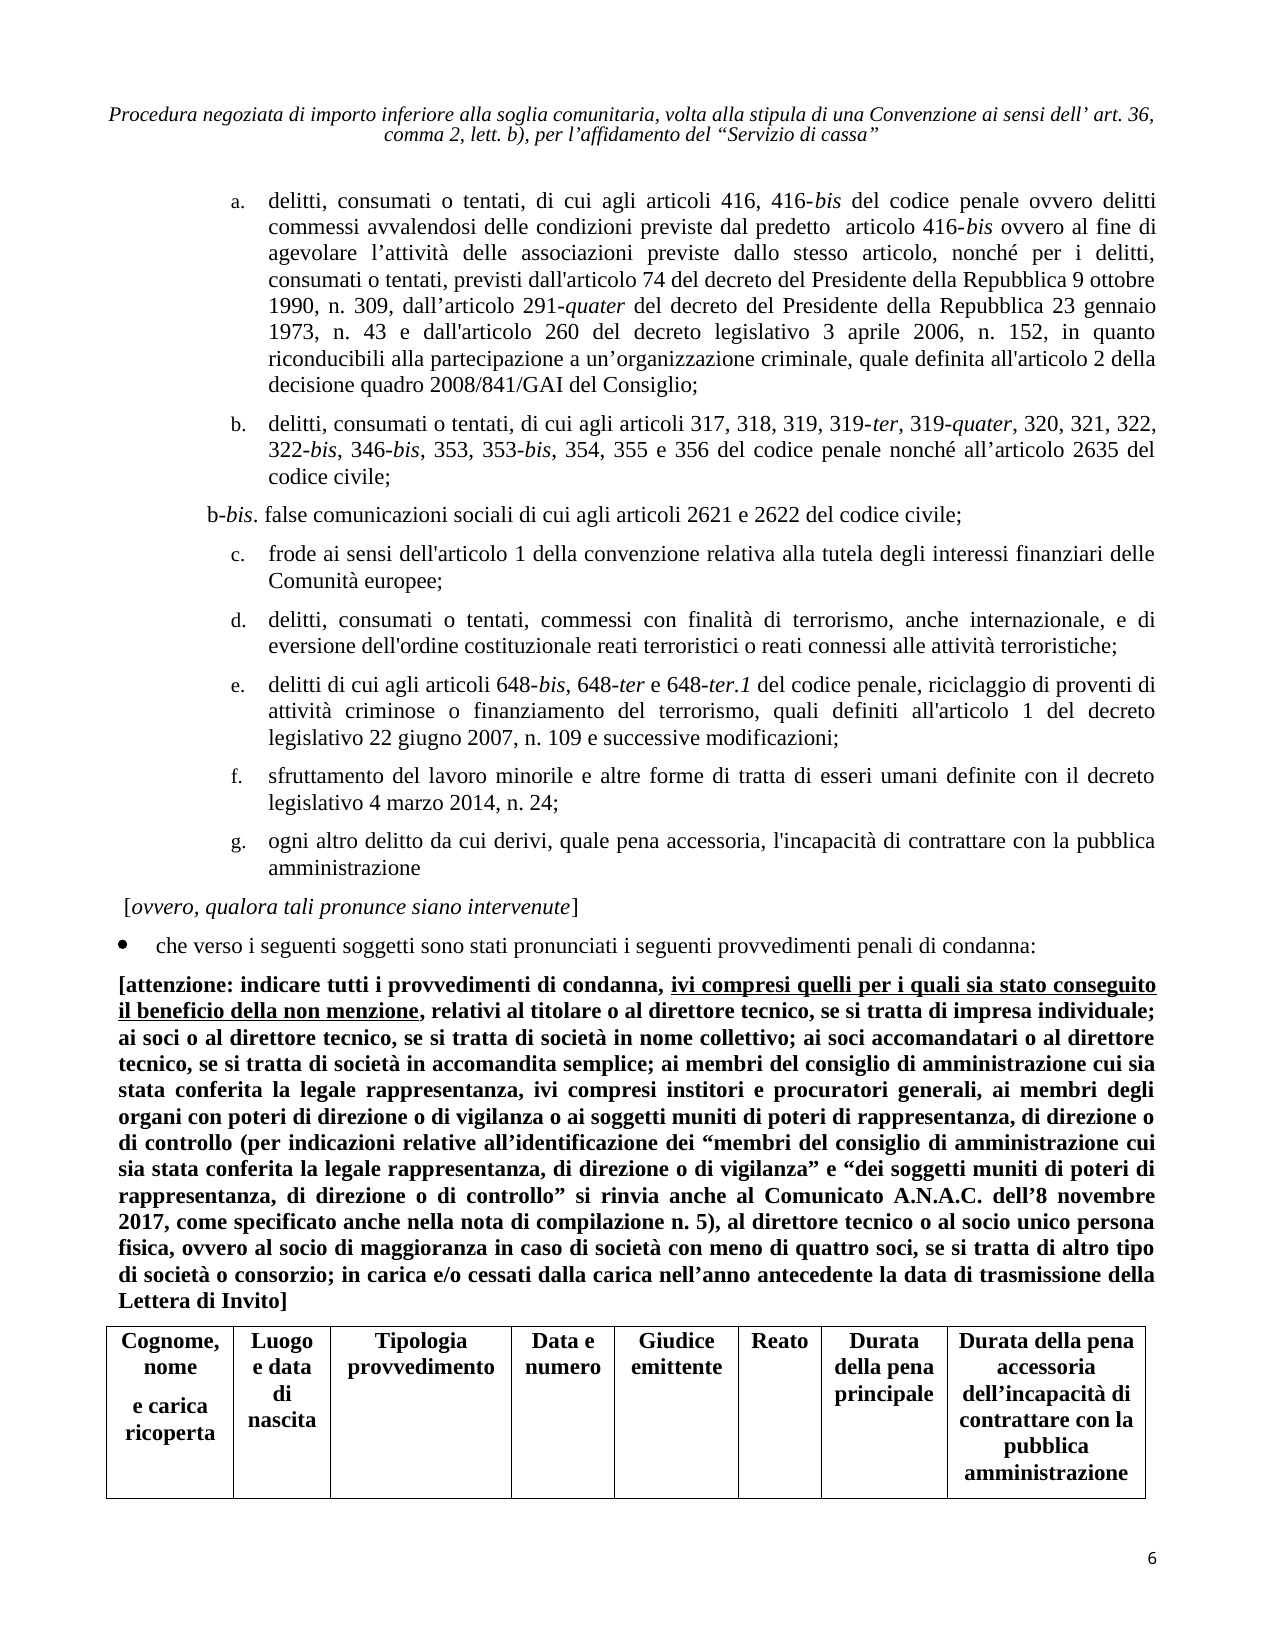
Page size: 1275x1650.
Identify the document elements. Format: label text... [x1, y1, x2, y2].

list delitti, consumati o tentati, di cui agli articoli 416, 416-bis del codice penale ovvero delitti commessi avvalendosi delle condizioni previste dal predetto articolo 416-bis ovvero al fine di agevolare l’attività delle associazioni previste dallo stesso articolo, nonché per i delitti, consumati o tentati, previsti dall'articolo 74 del decreto del Presidente della Repubblica 9 ottobre 1990, n. 309, dall’articolo 291-quater del decreto del Presidente della Repubblica 23 gennaio 1973, n. 43 e dall'articolo 260 del decreto legislativo 3 aprile 2006, n. 152, in quanto riconducibili alla partecipazione a un’organizzazione criminale, quale definita all'articolo 2 della decisione quadro 2008/841/GAI del Consiglio; [231, 187, 1157, 397]
table_header Cognome, nome e carica ricoperta [107, 1327, 233, 1498]
list sfruttamento del lavoro minorile e altre forme di tratta di esseri umani definite con il decreto legislativo 4 marzo 2014, n. 24; [231, 762, 1157, 815]
table_header Tipologia provvedimento [331, 1327, 511, 1498]
text [attenzione: indicare tutti i provvedimenti di condanna, ivi compresi quelli per i quali sia stato conseguito il beneficio della non menzione, relativi al titolare o al direttore tecnico, se si tratta di impresa individuale; ai soci o al direttore tecnico, se si tratta di società in nome collettivo; ai soci accomandatari o al direttore tecnico, se si tratta di società in accomandita semplice; ai membri del consiglio di amministrazione cui sia stata conferita la legale rappresentanza, ivi compresi institori e procuratori generali, ai membri degli organi con poteri di direzione o di vigilanza o ai soggetti muniti di poteri di rappresentanza, di direzione o di controllo (per indicazioni relative all’identificazione dei “membri del consiglio di amministrazione cui sia stata conferita la legale rappresentanza, di direzione o di vigilanza” e “dei soggetti muniti di poteri di rappresentanza, di direzione o di controllo” si rinvia anche al Comunicato A.N.A.C. dell’8 novembre 2017, come specificato anche nella nota di compilazione n. 5), al direttore tecnico o al socio unico persona fisica, ovvero al socio di maggioranza in caso di società con meno di quattro soci, se si tratta di altro tipo di società o consorzio; in carica e/o cessati dalla carica nell’anno antecedente la data di trasmissione della Lettera di Invito] [118, 971, 1157, 1313]
list ogni altro delitto da cui derivi, quale pena accessoria, l'incapacità di contrattare con la pubblica amministrazione [231, 828, 1157, 880]
list delitti di cui agli articoli 648-bis, 648-ter e 648-ter.1 del codice penale, riciclaggio di proventi di attività criminose o finanziamento del terrorismo, quali definiti all'articolo 1 del decreto legislativo 22 giugno 2007, n. 109 e successive modificazioni; [231, 671, 1157, 750]
table_header Luogo e data di nascita [234, 1327, 330, 1498]
table_header Giudice emittente [615, 1327, 738, 1498]
table_header Durata della pena accessoria dell’incapacità di contrattare con la pubblica amministrazione [948, 1327, 1145, 1498]
list delitti, consumati o tentati, di cui agli articoli 317, 318, 319, 319-ter, 319-quater, 320, 321, 322, 322-bis, 346-bis, 353, 353-bis, 354, 355 e 356 del codice penale nonché all’articolo 2635 del codice civile; [231, 410, 1157, 489]
list che verso i seguenti soggetti sono stati pronunciati i seguenti provvedimenti penali di condanna: [118, 932, 1157, 958]
text b-bis. false comunicazioni sociali di cui agli articoli 2621 e 2622 del codice civile; [207, 502, 1157, 528]
text [ovvero, qualora tali pronunce siano intervenute] [118, 893, 1157, 919]
list delitti, consumati o tentati, commessi con finalità di terrorismo, anche internazionale, e di eversione dell'ordine costituzionale reati terroristici o reati connessi alle attività terroristiche; [231, 606, 1157, 658]
table_header Data e numero [512, 1327, 614, 1498]
list frode ai sensi dell'articolo 1 della convenzione relativa alla tutela degli interessi finanziari delle Comunità europee; [231, 540, 1157, 593]
table_header Reato [739, 1327, 821, 1498]
table_header Durata della pena principale [822, 1327, 947, 1498]
